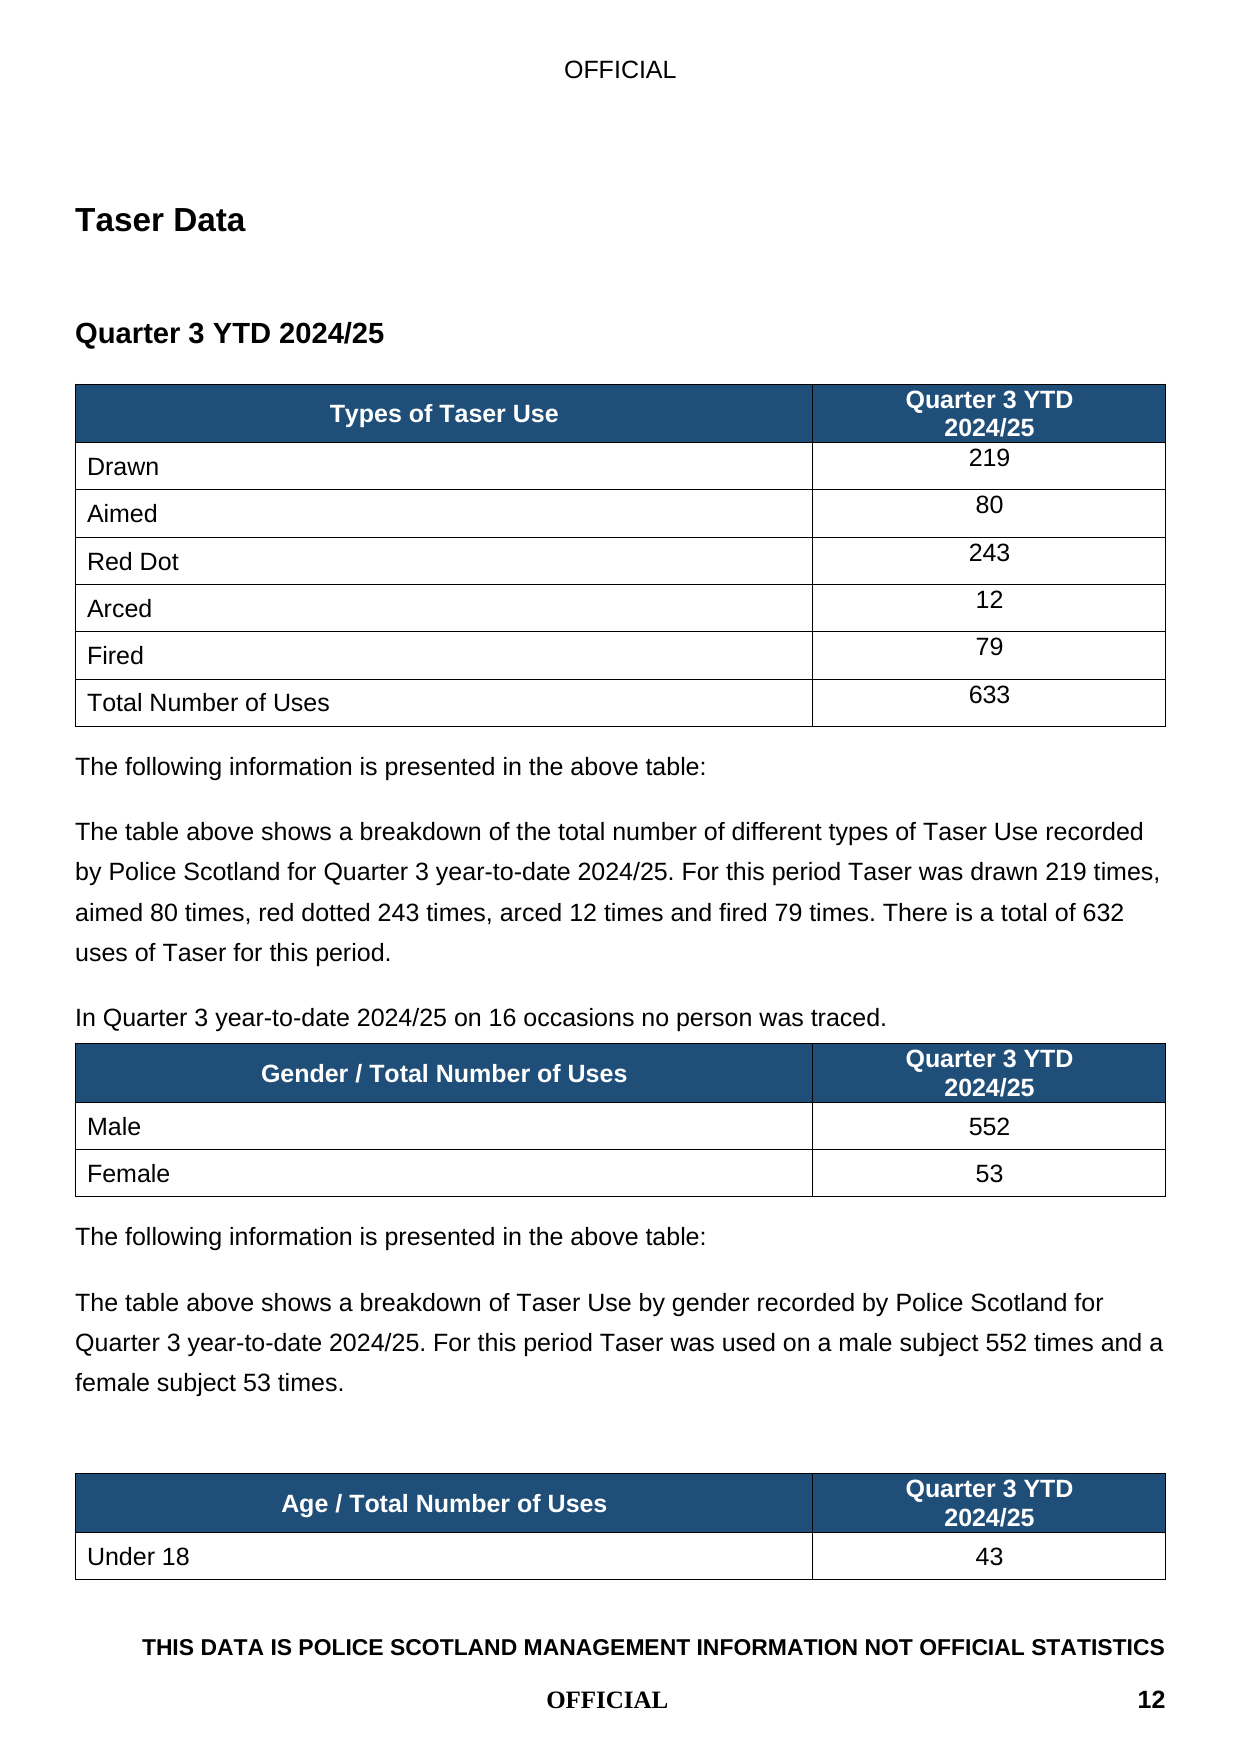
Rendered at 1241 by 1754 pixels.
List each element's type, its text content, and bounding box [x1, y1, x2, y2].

table_cell Red Dot [76, 538, 812, 584]
table_cell Total Number of Uses [76, 680, 812, 726]
table_cell Aimed [76, 490, 812, 537]
table_cell 53 [813, 1150, 1165, 1196]
table_cell Female [76, 1150, 812, 1196]
table_cell Drawn [76, 443, 812, 489]
table_cell 80 [813, 490, 1165, 537]
table_header Quarter 3 YTD 2024/25 [813, 385, 1165, 442]
table_header Quarter 3 YTD 2024/25 [813, 1044, 1165, 1102]
text In Quarter 3 year-to-date 2024/25 on 16 occasions no person was traced. [75, 1003, 1165, 1032]
table_cell 552 [813, 1103, 1165, 1149]
table_cell Arced [76, 585, 812, 631]
table_cell 243 [813, 538, 1165, 584]
subtitle Quarter 3 YTD 2024/25 [75, 316, 1165, 349]
table_cell 79 [813, 632, 1165, 678]
table_cell 43 [813, 1533, 1165, 1579]
subtitle Taser Data [75, 199, 1165, 238]
table_cell 633 [813, 680, 1165, 726]
table_header Quarter 3 YTD 2024/25 [813, 1474, 1165, 1532]
table_cell Male [76, 1103, 812, 1149]
table_cell Under 18 [76, 1533, 812, 1579]
table_cell Fired [76, 632, 812, 678]
table_cell 12 [813, 585, 1165, 631]
table_header Types of Taser Use [76, 385, 812, 442]
table_header Gender / Total Number of Uses [76, 1044, 812, 1102]
table_cell 219 [813, 443, 1165, 489]
text The following information is presented in the above table: [75, 1222, 1165, 1251]
text The table above shows a breakdown of the total number of different types of Taser Use recorded by Police Scotland for Quarter 3 year-to-date 2024/25. For this period Taser was drawn 219 times, aimed 80 times, red dotted 243 times, arced 12 times and fired 79 times. There is a total of 632 uses of Taser for this period. [75, 817, 1165, 966]
text The table above shows a breakdown of Taser Use by gender recorded by Police Scotland for Quarter 3 year-to-date 2024/25. For this period Taser was used on a male subject 552 times and a female subject 53 times. [75, 1287, 1165, 1397]
table_header Age / Total Number of Uses [76, 1474, 812, 1532]
text The following information is presented in the above table: [75, 752, 1165, 781]
